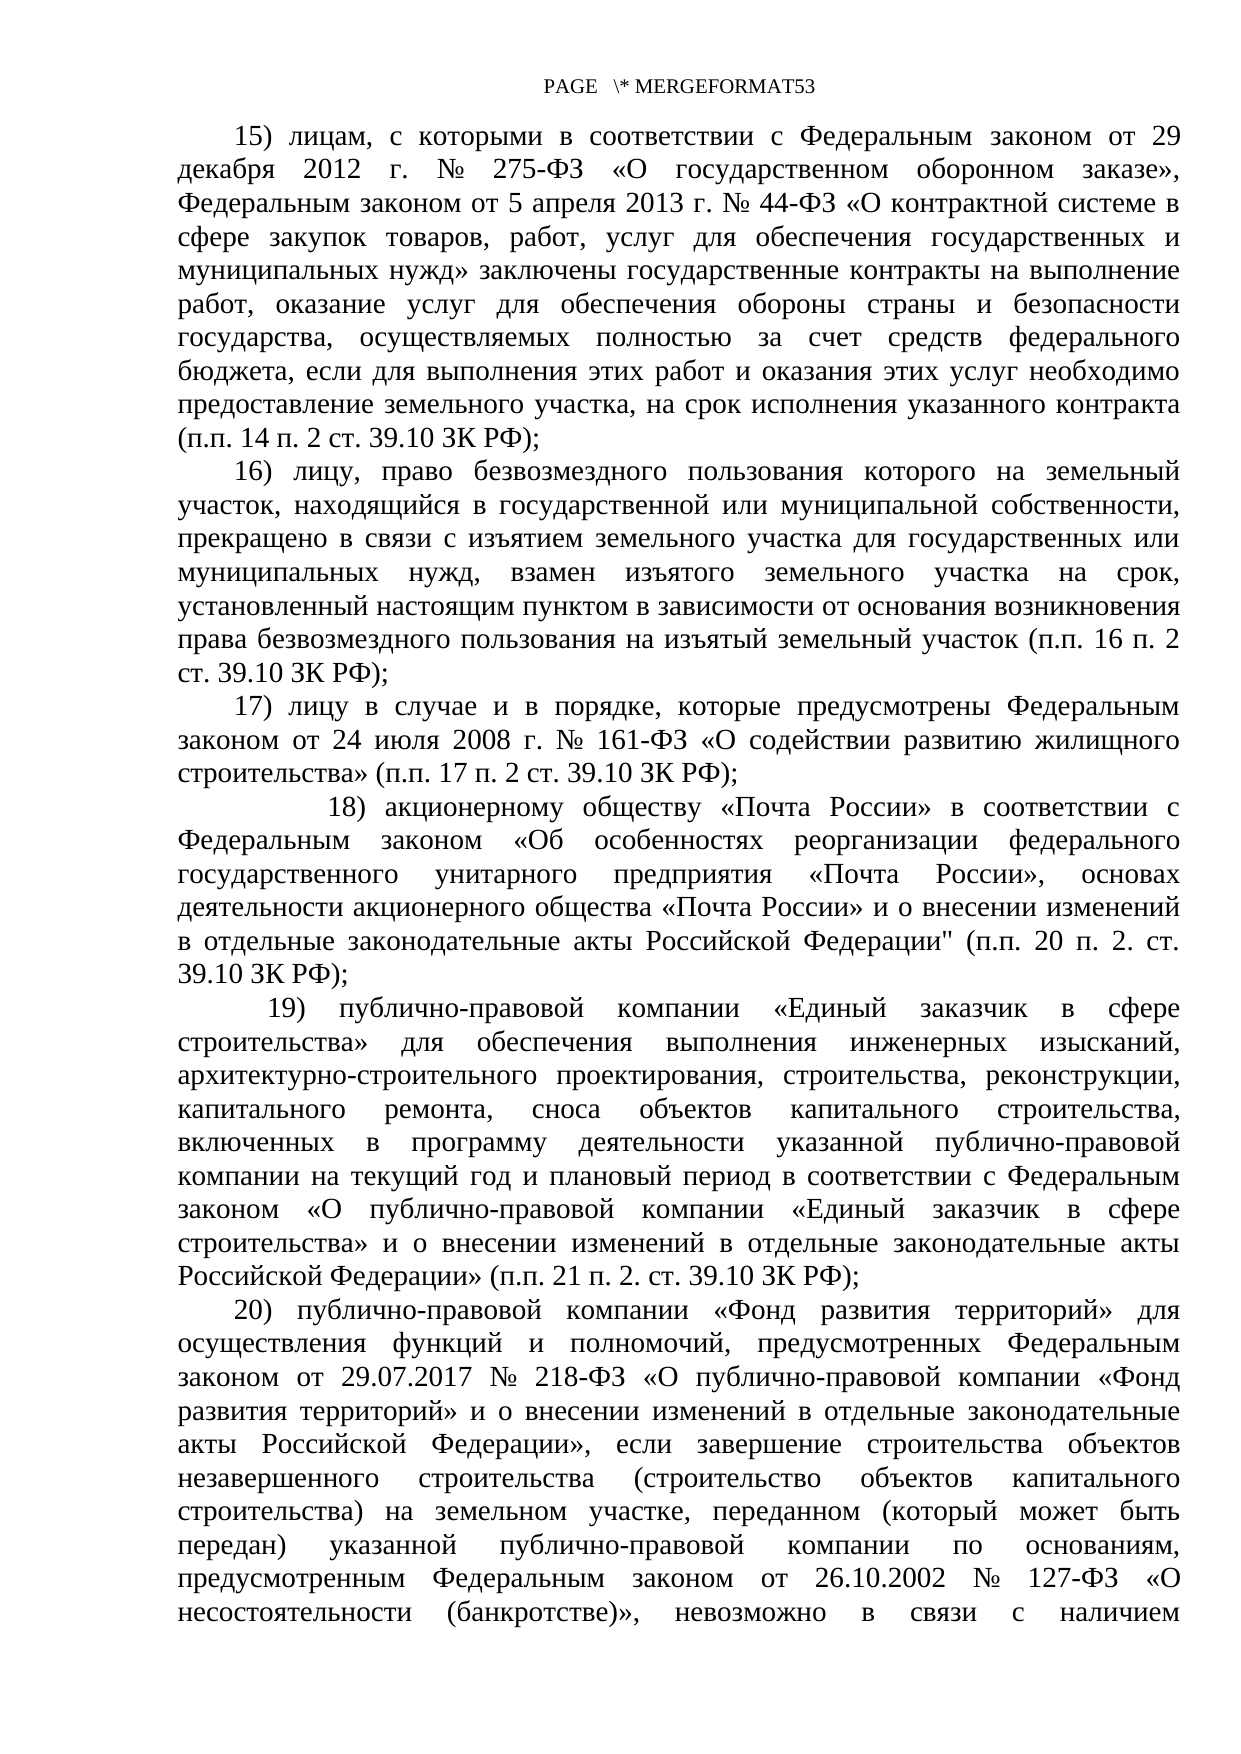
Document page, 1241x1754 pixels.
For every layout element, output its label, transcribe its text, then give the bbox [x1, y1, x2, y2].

text 15) лицам, с которыми в соответствии с Федеральным законом от 29 декабря . № 275-ФЗ «О государственном оборонном заказе», Федеральным законом от 5 апреля . № 44-ФЗ «О контрактной системе в сфере закупок товаров, работ, услуг для обеспечения государственных и муниципальных нужд» заключены государственные контракты на выполнение работ, оказание услуг для обеспечения обороны страны и безопасности государства, осуществляемых полностью за счет средств федерального бюджета, если для выполнения этих работ и оказания этих услуг необходимо предоставление земельного участка, на срок исполнения указанного контракта (п.п. 14 п. 2 ст. 39.10 ЗК РФ); [177, 118, 1181, 453]
text 19) публично-правовой компании «Единый заказчик в сфере строительства» для обеспечения выполнения инженерных изысканий, архитектурно-строительного проектирования, строительства, реконструкции, капитального ремонта, сноса объектов капитального строительства, включенных в программу деятельности указанной публично-правовой компании на текущий год и плановый период в соответствии с Федеральным законом «О публично-правовой компании «Единый заказчик в сфере строительства» и о внесении изменений в отдельные законодательные акты Российской Федерации» (п.п. 21 п. 2. ст. 39.10 ЗК РФ); [177, 990, 1181, 1292]
text 17) лицу в случае и в порядке, которые предусмотрены Федеральным законом от 24 июля . № 161-ФЗ «О содействии развитию жилищного строительства» (п.п. 17 п. 2 ст. 39.10 ЗК РФ); [177, 688, 1181, 789]
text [177, 1292, 1181, 1627]
text 16) лицу, право безвозмездного пользования которого на земельный участок, находящийся в государственной или муниципальной собственности, прекращено в связи с изъятием земельного участка для государственных или муниципальных нужд, взамен изъятого земельного участка на срок, установленный настоящим пунктом в зависимости от основания возникновения права безвозмездного пользования на изъятый земельный участок (п.п. 16 п. 2 ст. 39.10 ЗК РФ); [177, 453, 1181, 688]
text 18) акционерному обществу «Почта России» в соответствии с Федеральным законом «Об особенностях реорганизации федерального государственного унитарного предприятия «Почта России», основах деятельности акционерного общества «Почта России» и о внесении изменений в отдельные законодательные акты Российской Федерации" (п.п. 20 п. 2. ст. 39.10 ЗК РФ); [177, 789, 1181, 990]
